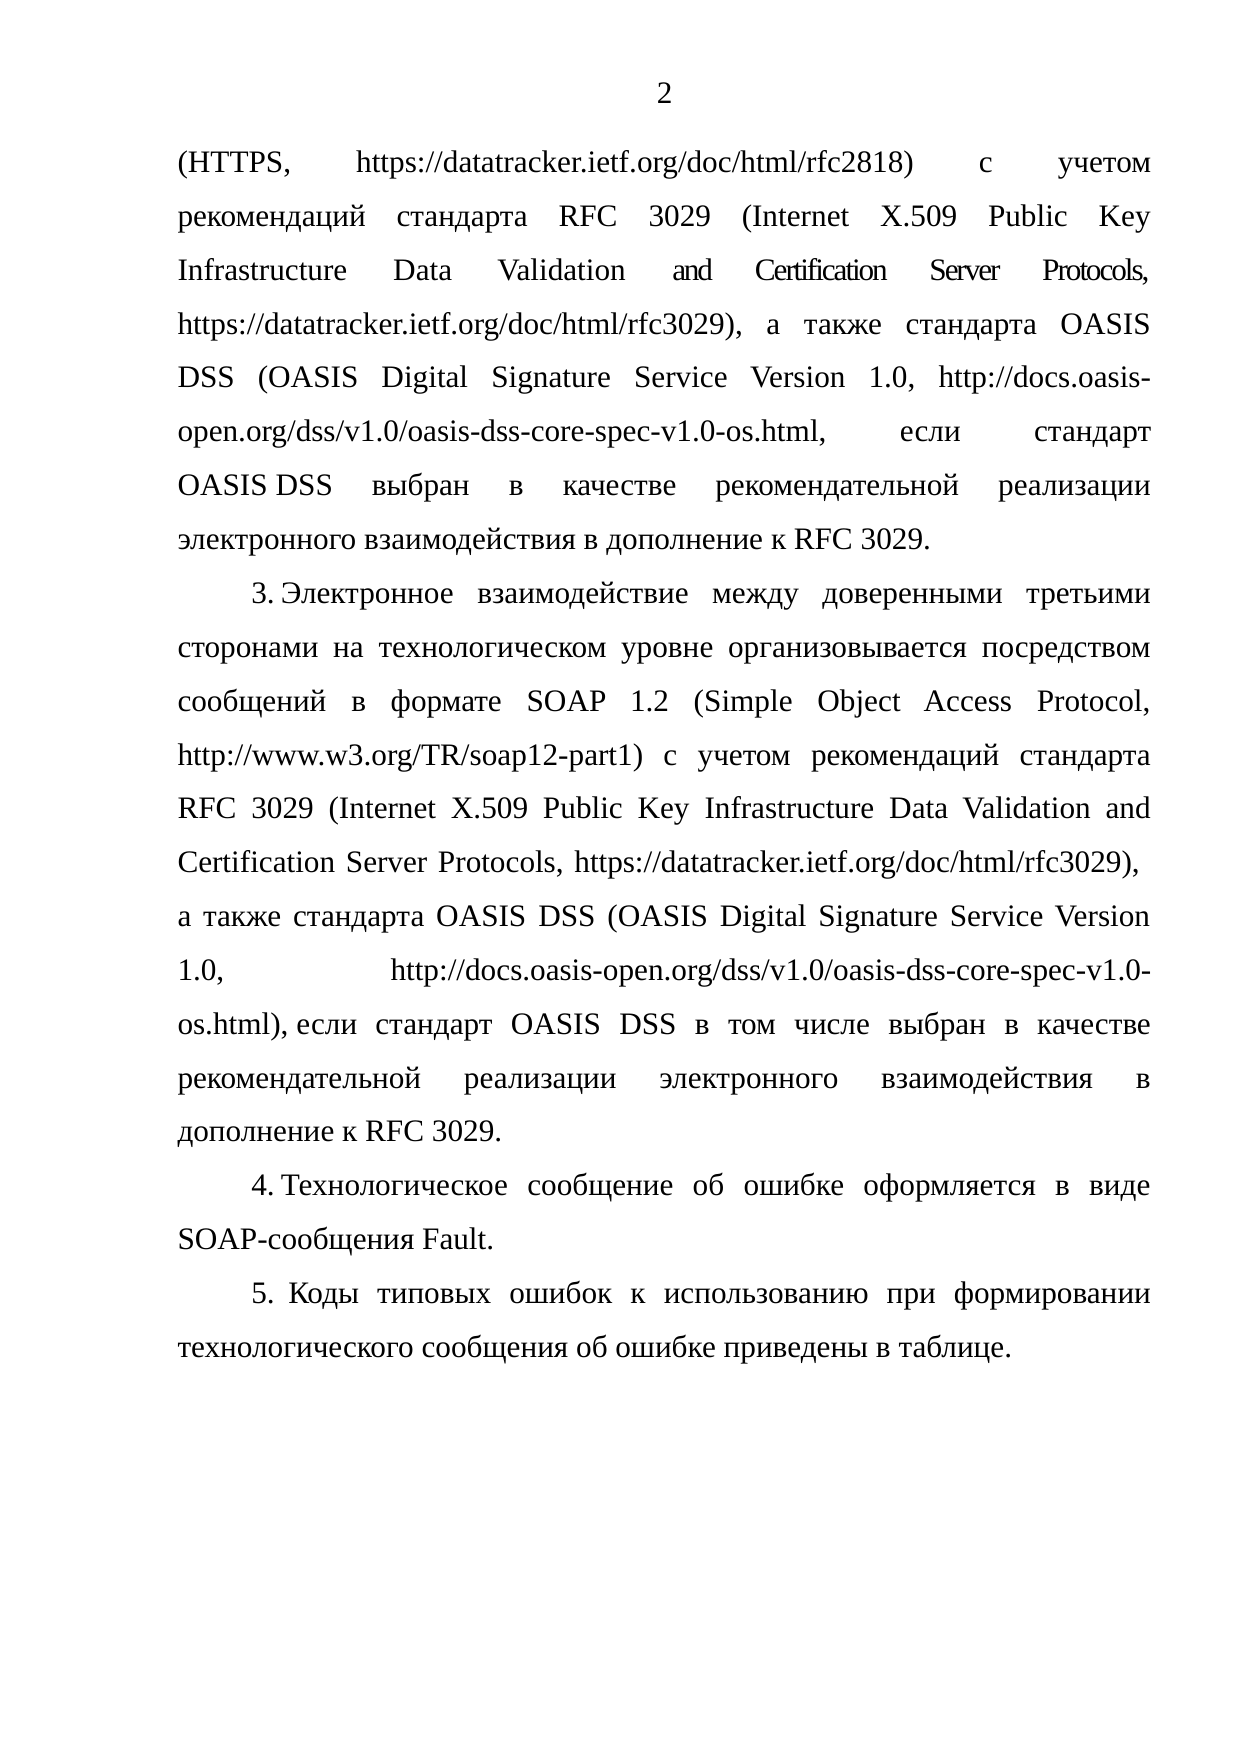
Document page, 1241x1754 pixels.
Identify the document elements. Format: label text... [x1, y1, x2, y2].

list Технологическое сообщение об ошибке оформляется в виде SOAP-сообщения Fault. [177, 1167, 1152, 1256]
list Коды типовых ошибок к использованию при формировании технологического сообщения об ошибке приведены в таблице. [177, 1274, 1152, 1364]
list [177, 143, 1152, 556]
list Электронное взаимодействие между доверенными третьими сторонами на технологическом уровне организовывается посредством сообщений в формате SOAP 1.2 (Simple Object Access Protocol, http://www.w3.org/TR/soap12-part1) с учетом рекомендаций стандарта RFC 3029 (Internet X.509 Public Key Infrastructure Data Validation and Certification Server Protocols, https://datatracker.ietf.org/doc/html/rfc3029), а также стандарта OASIS DSS (OASIS Digital Signature Service Version 1.0, http://docs.oasis-open.org/dss/v1.0/oasis-dss-core-spec-v1.0-os.html), если стандарт OASIS DSS в том числе выбран в качестве рекомендательной реализации электронного взаимодействия в дополнение к RFC 3029. [177, 574, 1152, 1149]
